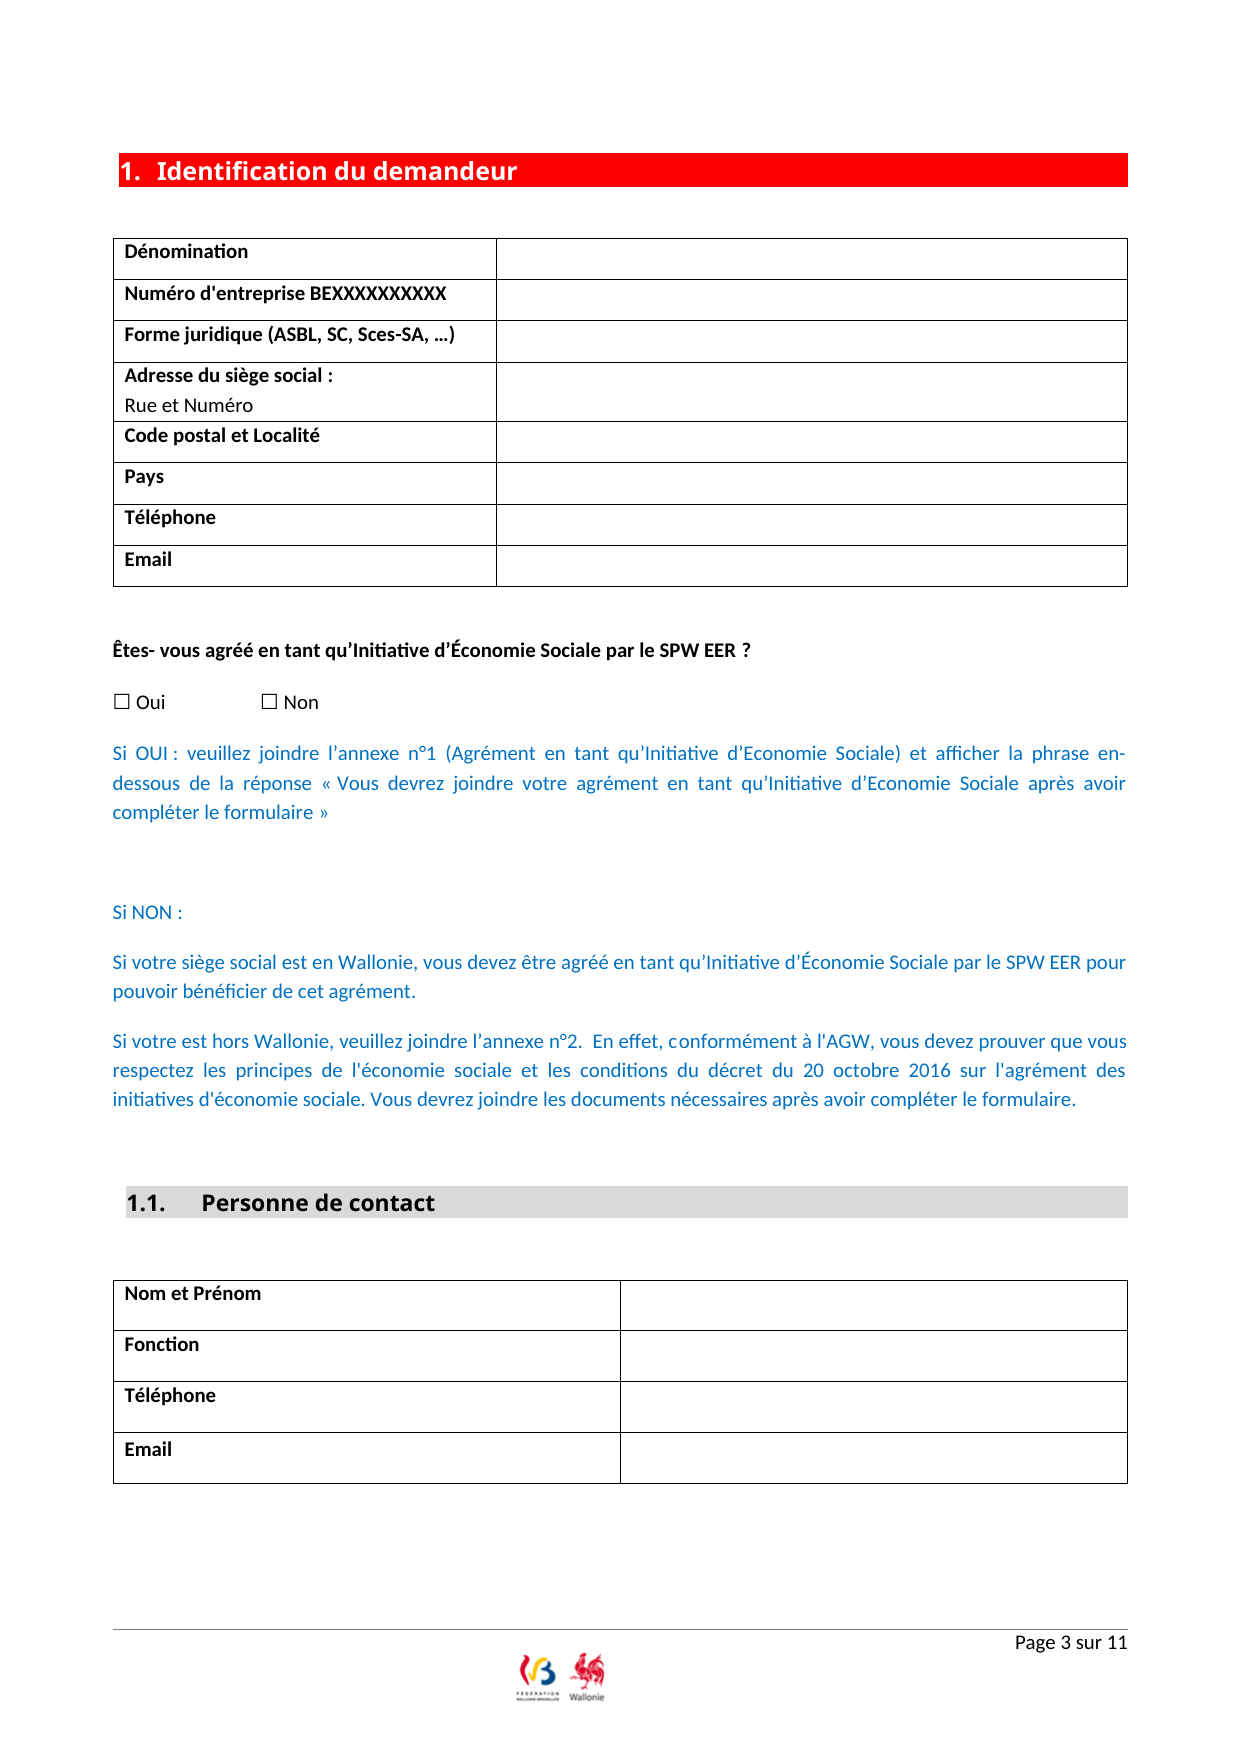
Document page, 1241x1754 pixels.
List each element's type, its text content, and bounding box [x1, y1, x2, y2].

table_cell Email [114, 1433, 620, 1483]
table_cell [497, 546, 1127, 586]
table_cell [621, 1433, 1127, 1483]
table_cell [497, 463, 1127, 503]
table_cell Fonction [114, 1331, 620, 1381]
picture [500, 1634, 625, 1722]
table_cell [621, 1382, 1127, 1432]
table_cell Email [114, 546, 496, 586]
table_cell Téléphone [114, 1382, 620, 1432]
table_cell Téléphone [114, 505, 496, 545]
text Oui Non [112, 687, 1128, 716]
table_cell [497, 363, 1127, 421]
subtitle Personne de contact [126, 1186, 1128, 1218]
text Êtes- vous agréé en tant qu’Initiative d’Économie Sociale par le SPW EER ? [112, 637, 1128, 663]
table_cell [497, 321, 1127, 362]
table_cell Adresse du siège social : Rue et Numéro [114, 363, 496, 421]
table_cell Forme juridique (ASBL, SC, Sces-SA, …) [114, 321, 496, 362]
table_header Dénomination [114, 239, 496, 279]
text Si NON : [112, 899, 1128, 924]
table_header [497, 239, 1127, 279]
table_cell [497, 422, 1127, 462]
subtitle Identification du demandeur [119, 153, 1128, 187]
text Si OUI : veuillez joindre l’annexe n°1 (Agrément en tant qu’Initiative d’Economie Sociale) et afficher la phrase en-dessous de la réponse « Vous devrez joindre votre agrément en tant qu’Initiative d’Economie Sociale après avoir compléter le formulaire » [112, 741, 1128, 824]
table_header [621, 1281, 1127, 1330]
table_cell Numéro d'entreprise BEXXXXXXXXXX [114, 280, 496, 320]
text Si votre siège social est en Wallonie, vous devez être agréé en tant qu’Initiative d’Économie Sociale par le SPW EER pour pouvoir bénéficier de cet agrément. [112, 949, 1128, 1003]
table_cell Pays [114, 463, 496, 503]
table_cell Code postal et Localité [114, 422, 496, 462]
table_cell [497, 280, 1127, 320]
table_cell [621, 1331, 1127, 1381]
table_header Nom et Prénom [114, 1281, 620, 1330]
text Si votre est hors Wallonie, veuillez joindre l’annexe n°2. En effet, conformément à l'AGW, vous devez prouver que vous respectez les principes de l'économie sociale et les conditions du décret du 20 octobre 2016 sur l'agrément des initiatives d'économie sociale. Vous devrez joindre les documents nécessaires après avoir compléter le formulaire. [112, 1028, 1128, 1112]
table_cell [497, 505, 1127, 545]
